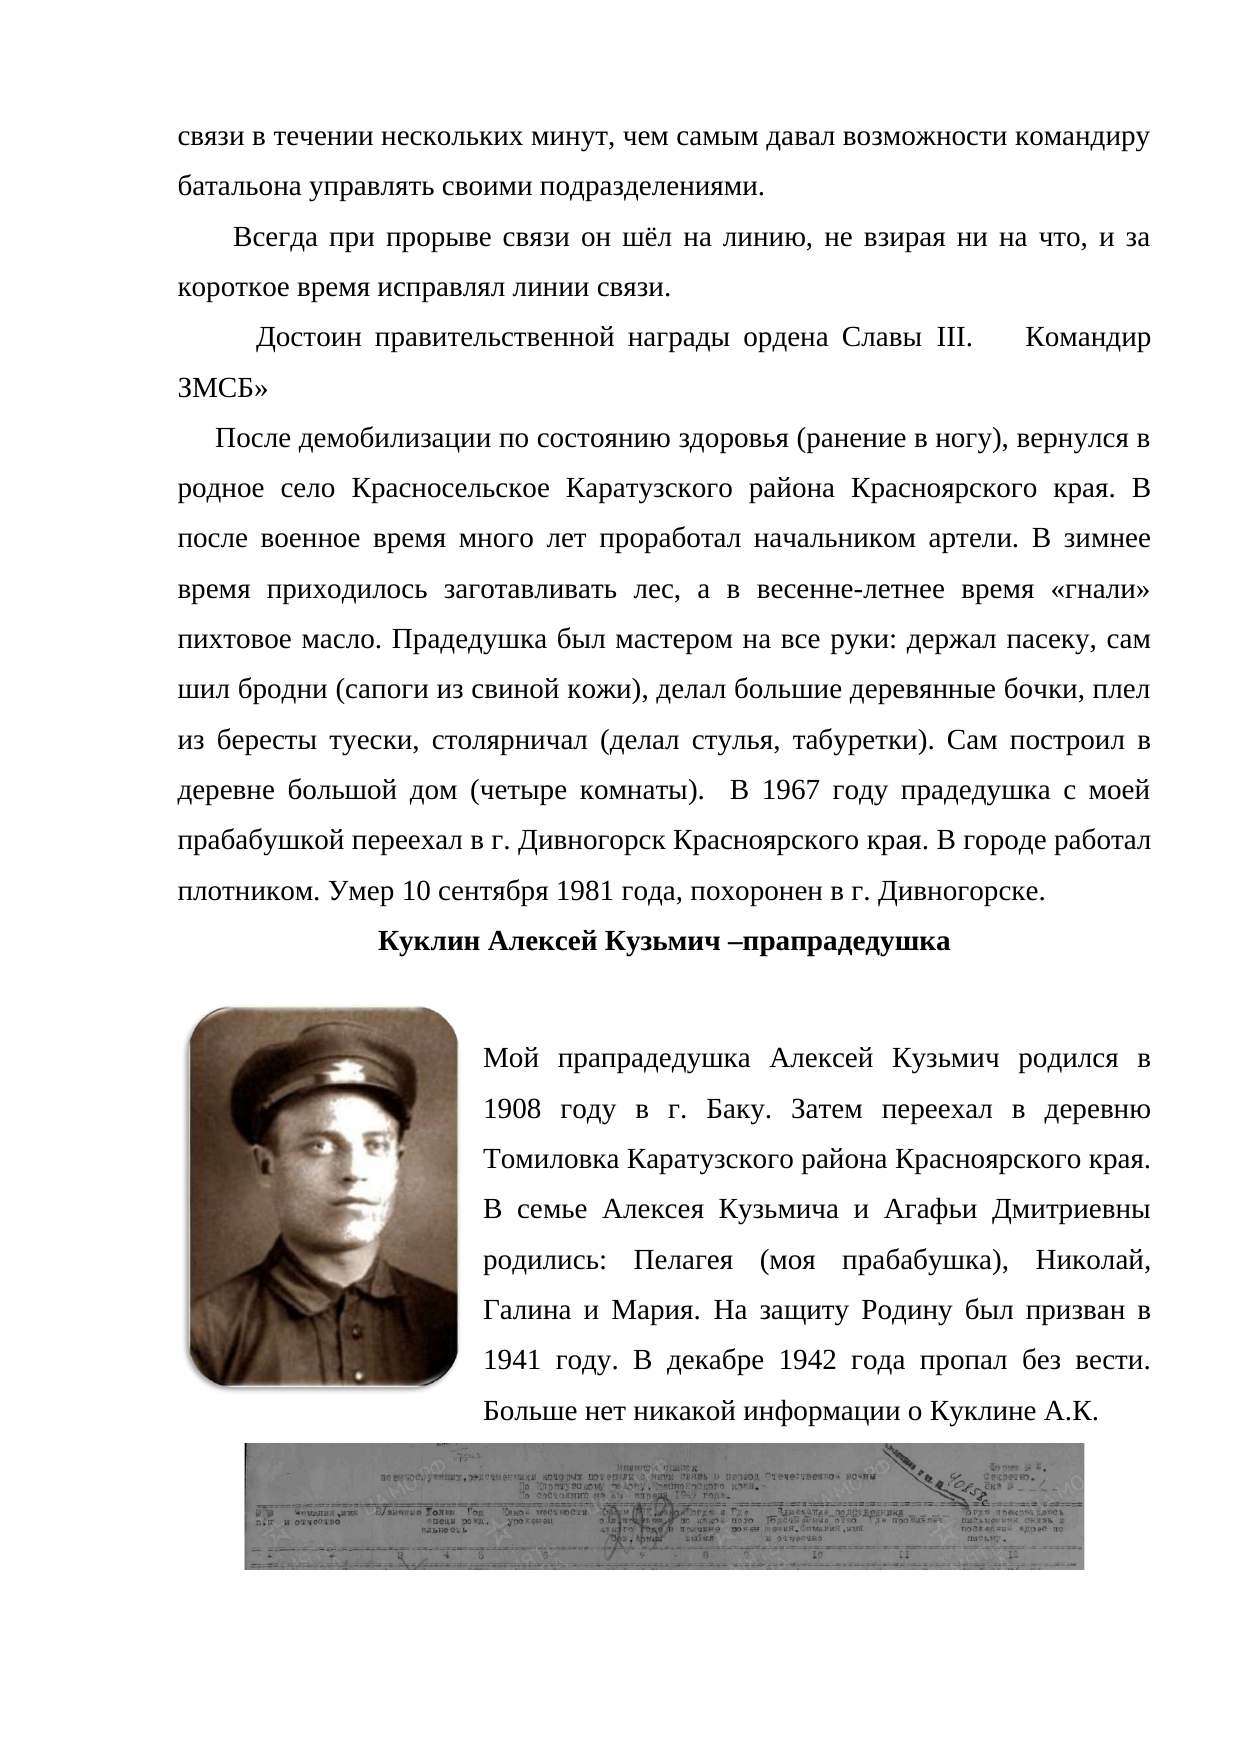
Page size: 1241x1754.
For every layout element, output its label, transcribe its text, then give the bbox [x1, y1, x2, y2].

picture [244, 1443, 1085, 1570]
text Достоин правительственной награды ордена Славы III. Командир ЗМСБ» [177, 319, 1152, 403]
picture [177, 1000, 465, 1398]
text Куклин Алексей Кузьмич –прапрадедушка [177, 923, 1152, 957]
text После демобилизации по состоянию здоровья (ранение в ногу), вернулся в родное село Красносельское Каратузского района Красноярского края. В после военное время много лет проработал начальником артели. В зимнее время приходилось заготавливать лес, а в весенне-летнее время «гнали» пихтовое масло. Прадедушка был мастером на все руки: держал пасеку, сам шил бродни (сапоги из свиной кожи), делал большие деревянные бочки, плел из бересты туески, столярничал (делал стулья, табуретки). Сам построил в деревне большой дом (четыре комнаты). В 1967 году прадедушка с моей прабабушкой переехал в г. Дивногорск Красноярского края. В городе работал плотником. Умер 10 сентября 1981 года, похоронен в г. Дивногорске. [177, 420, 1152, 906]
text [177, 118, 1152, 202]
text Всегда при прорыве связи он шёл на линию, не взирая ни на что, и за короткое время исправлял линии связи. [177, 219, 1152, 303]
